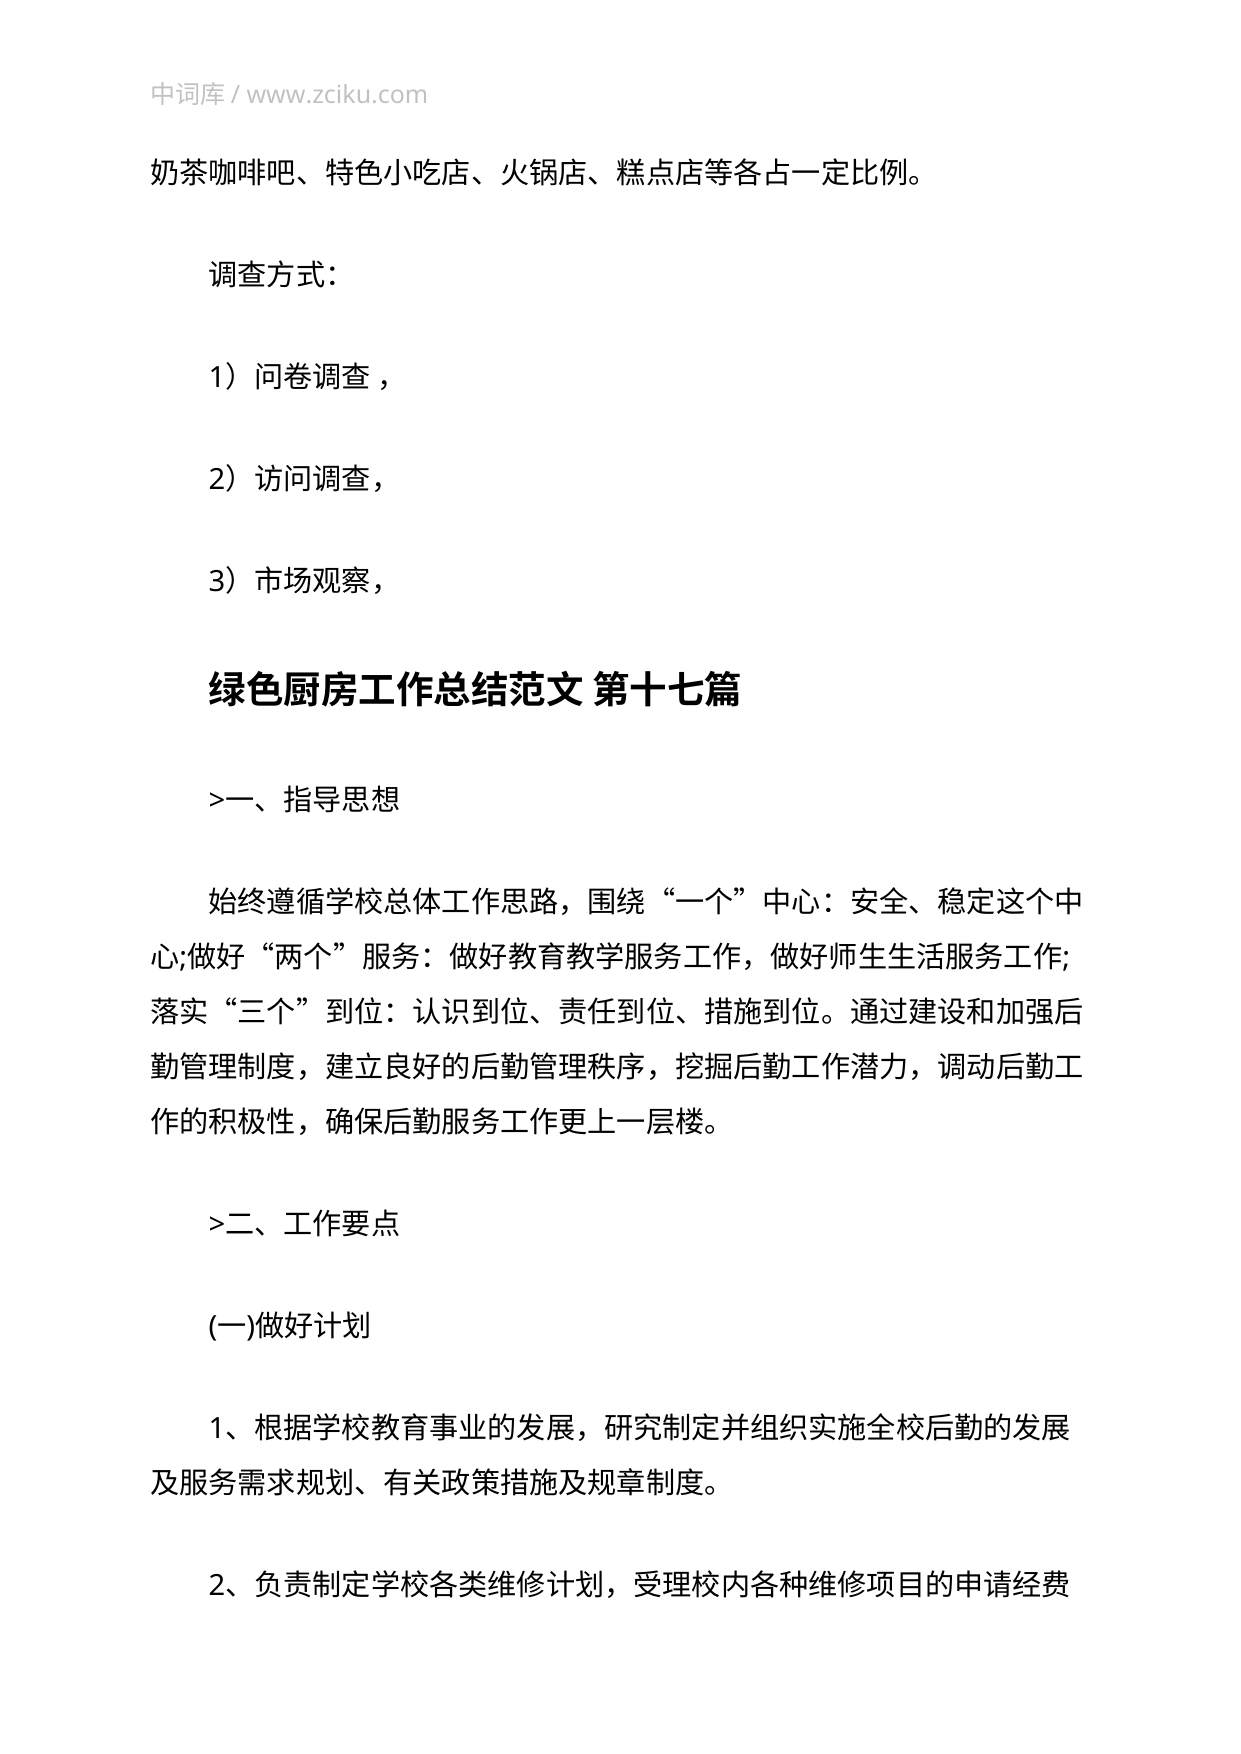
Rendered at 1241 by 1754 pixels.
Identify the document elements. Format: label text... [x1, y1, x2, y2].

text 调查方式： [150, 252, 1090, 294]
text (一)做好计划 [150, 1302, 1090, 1345]
text 2）访问调查， [150, 456, 1090, 498]
text 3）市场观察， [150, 557, 1090, 600]
text 1、根据学校教育事业的发展，研究制定并组织实施全校后勤的发展及服务需求规划、有关政策措施及规章制度。 [150, 1404, 1090, 1502]
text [150, 1561, 1090, 1603]
text 1）问卷调查 ， [150, 353, 1090, 396]
text 始终遵循学校总体工作思路，围绕“一个”中心：安全、稳定这个中心;做好“两个”服务：做好教育教学服务工作，做好师生生活服务工作;落实“三个”到位：认识到位、责任到位、措施到位。通过建设和加强后勤管理制度，建立良好的后勤管理秩序，挖掘后勤工作潜力，调动后勤工作的积极性，确保后勤服务工作更上一层楼。 [150, 879, 1090, 1141]
text >一、指导思想 [150, 777, 1090, 819]
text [150, 150, 1090, 192]
text 绿色厨房工作总结范文 第十七篇 [150, 659, 1090, 714]
text >二、工作要点 [150, 1200, 1090, 1243]
